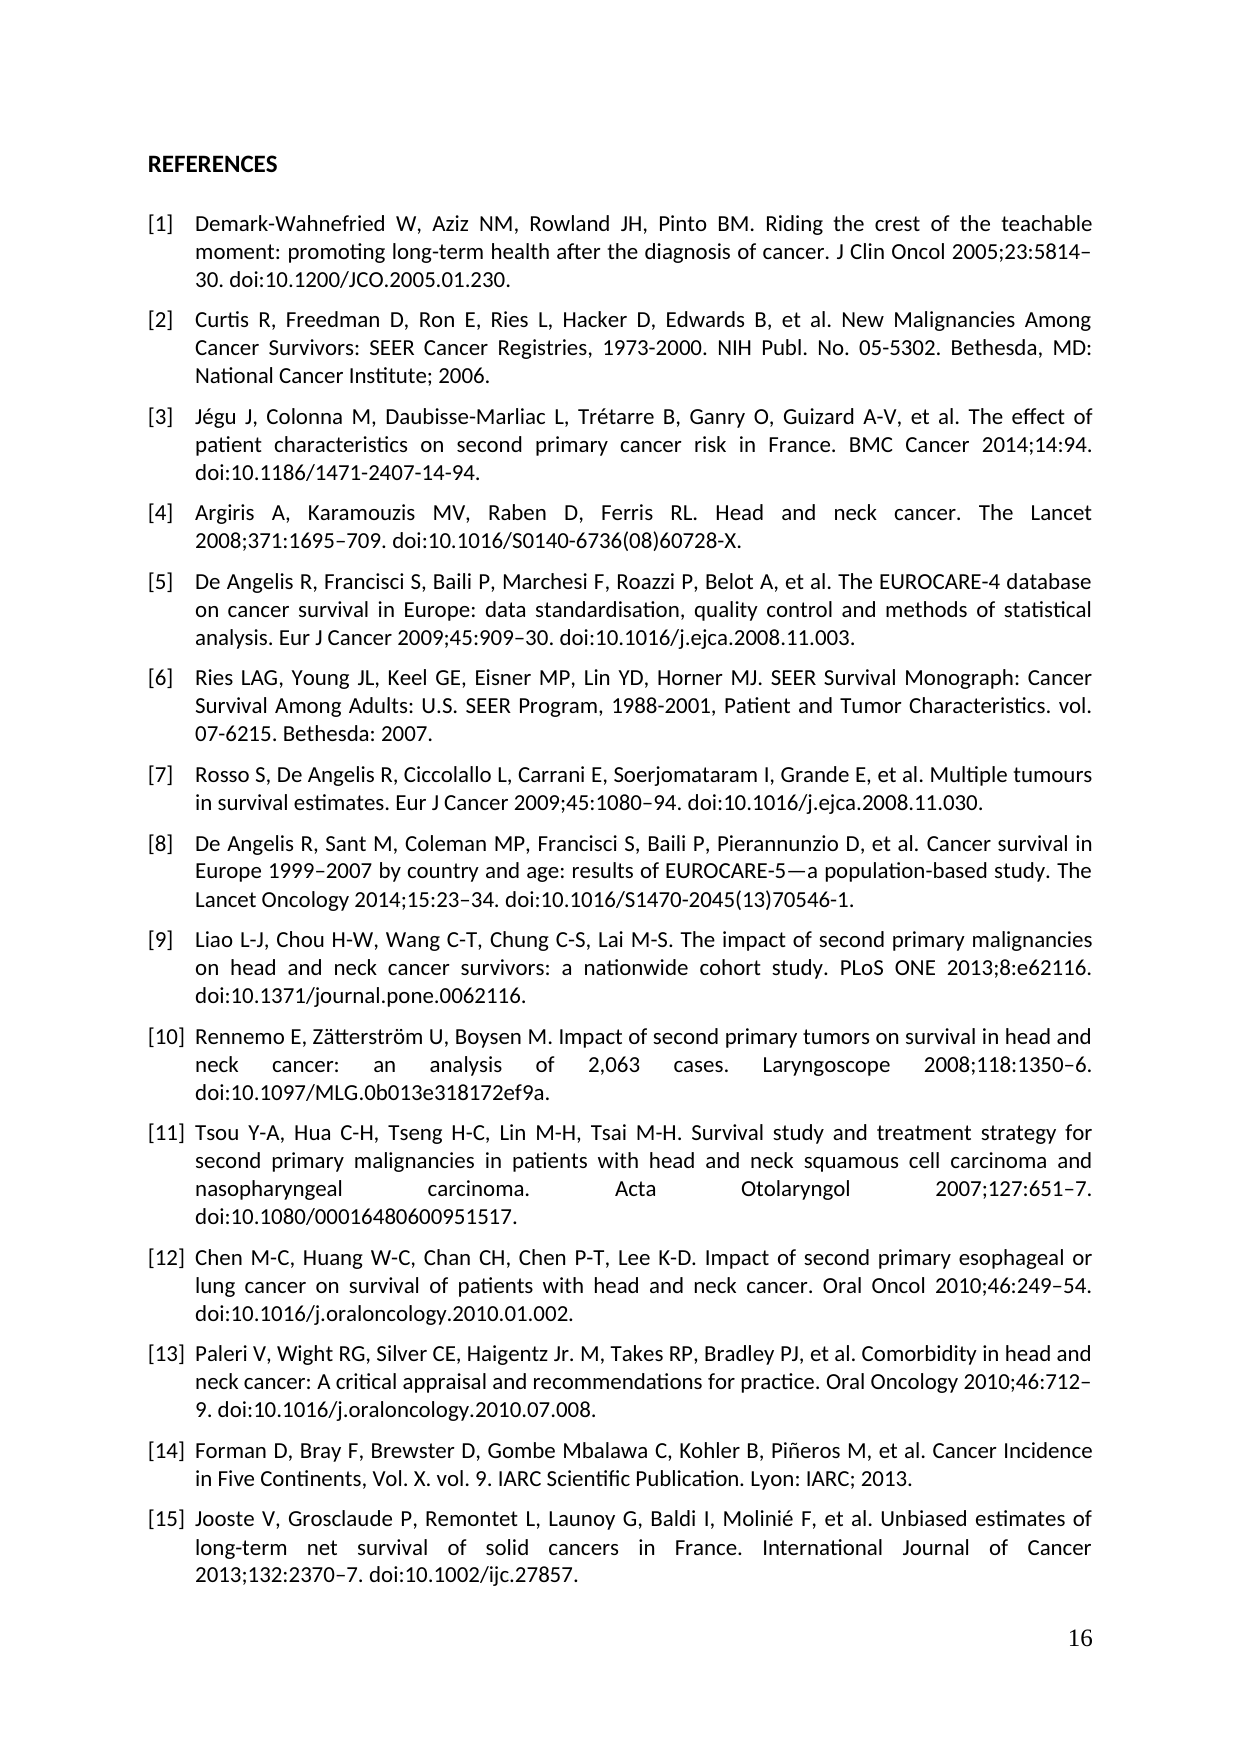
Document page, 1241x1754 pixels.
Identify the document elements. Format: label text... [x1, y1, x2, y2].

text [10] Rennemo E, Zätterström U, Boysen M. Impact of second primary tumors on survival in head and neck cancer: an analysis of 2,063 cases. Laryngoscope 2008;118:1350–6. doi:10.1097/MLG.0b013e318172ef9a. [148, 1022, 1092, 1106]
text [5] De Angelis R, Francisci S, Baili P, Marchesi F, Roazzi P, Belot A, et al. The EUROCARE-4 database on cancer survival in Europe: data standardisation, quality control and methods of statistical analysis. Eur J Cancer 2009;45:909–30. doi:10.1016/j.ejca.2008.11.003. [148, 567, 1092, 651]
text [6] Ries LAG, Young JL, Keel GE, Eisner MP, Lin YD, Horner MJ. SEER Survival Monograph: Cancer Survival Among Adults: U.S. SEER Program, 1988-2001, Patient and Tumor Characteristics. vol. 07-6215. Bethesda: 2007. [148, 663, 1092, 748]
text [15] Jooste V, Grosclaude P, Remontet L, Launoy G, Baldi I, Molinié F, et al. Unbiased estimates of long-term net survival of solid cancers in France. International Journal of Cancer 2013;132:2370–7. doi:10.1002/ijc.27857. [148, 1504, 1092, 1589]
text [13] Paleri V, Wight RG, Silver CE, Haigentz Jr. M, Takes RP, Bradley PJ, et al. Comorbidity in head and neck cancer: A critical appraisal and recommendations for practice. Oral Oncology 2010;46:712–9. doi:10.1016/j.oraloncology.2010.07.008. [148, 1339, 1092, 1423]
text [8] De Angelis R, Sant M, Coleman MP, Francisci S, Baili P, Pierannunzio D, et al. Cancer survival in Europe 1999–2007 by country and age: results of EUROCARE-5—a population-based study. The Lancet Oncology 2014;15:23–34. doi:10.1016/S1470-2045(13)70546-1. [148, 829, 1092, 913]
text [7] Rosso S, De Angelis R, Ciccolallo L, Carrani E, Soerjomataram I, Grande E, et al. Multiple tumours in survival estimates. Eur J Cancer 2009;45:1080–94. doi:10.1016/j.ejca.2008.11.030. [148, 760, 1092, 816]
text [9] Liao L-J, Chou H-W, Wang C-T, Chung C-S, Lai M-S. The impact of second primary malignancies on head and neck cancer survivors: a nationwide cohort study. PLoS ONE 2013;8:e62116. doi:10.1371/journal.pone.0062116. [148, 925, 1092, 1009]
text [3] Jégu J, Colonna M, Daubisse-Marliac L, Trétarre B, Ganry O, Guizard A-V, et al. The effect of patient characteristics on second primary cancer risk in France. BMC Cancer 2014;14:94. doi:10.1186/1471-2407-14-94. [148, 402, 1092, 486]
text [11] Tsou Y-A, Hua C-H, Tseng H-C, Lin M-H, Tsai M-H. Survival study and treatment strategy for second primary malignancies in patients with head and neck squamous cell carcinoma and nasopharyngeal carcinoma. Acta Otolaryngol 2007;127:651–7. doi:10.1080/00016480600951517. [148, 1118, 1092, 1230]
text [12] Chen M-C, Huang W-C, Chan CH, Chen P-T, Lee K-D. Impact of second primary esophageal or lung cancer on survival of patients with head and neck cancer. Oral Oncol 2010;46:249–54. doi:10.1016/j.oraloncology.2010.01.002. [148, 1243, 1092, 1327]
text [2] Curtis R, Freedman D, Ron E, Ries L, Hacker D, Edwards B, et al. New Malignancies Among Cancer Survivors: SEER Cancer Registries, 1973-2000. NIH Publ. No. 05-5302. Bethesda, MD: National Cancer Institute; 2006. [148, 305, 1092, 389]
text References [148, 148, 1092, 178]
text [4] Argiris A, Karamouzis MV, Raben D, Ferris RL. Head and neck cancer. The Lancet 2008;371:1695–709. doi:10.1016/S0140-6736(08)60728-X. [148, 498, 1092, 554]
text [14] Forman D, Bray F, Brewster D, Gombe Mbalawa C, Kohler B, Piñeros M, et al. Cancer Incidence in Five Continents, Vol. X. vol. 9. IARC Scientific Publication. Lyon: IARC; 2013. [148, 1436, 1092, 1492]
text [1] Demark-Wahnefried W, Aziz NM, Rowland JH, Pinto BM. Riding the crest of the teachable moment: promoting long-term health after the diagnosis of cancer. J Clin Oncol 2005;23:5814–30. doi:10.1200/JCO.2005.01.230. [148, 209, 1092, 293]
